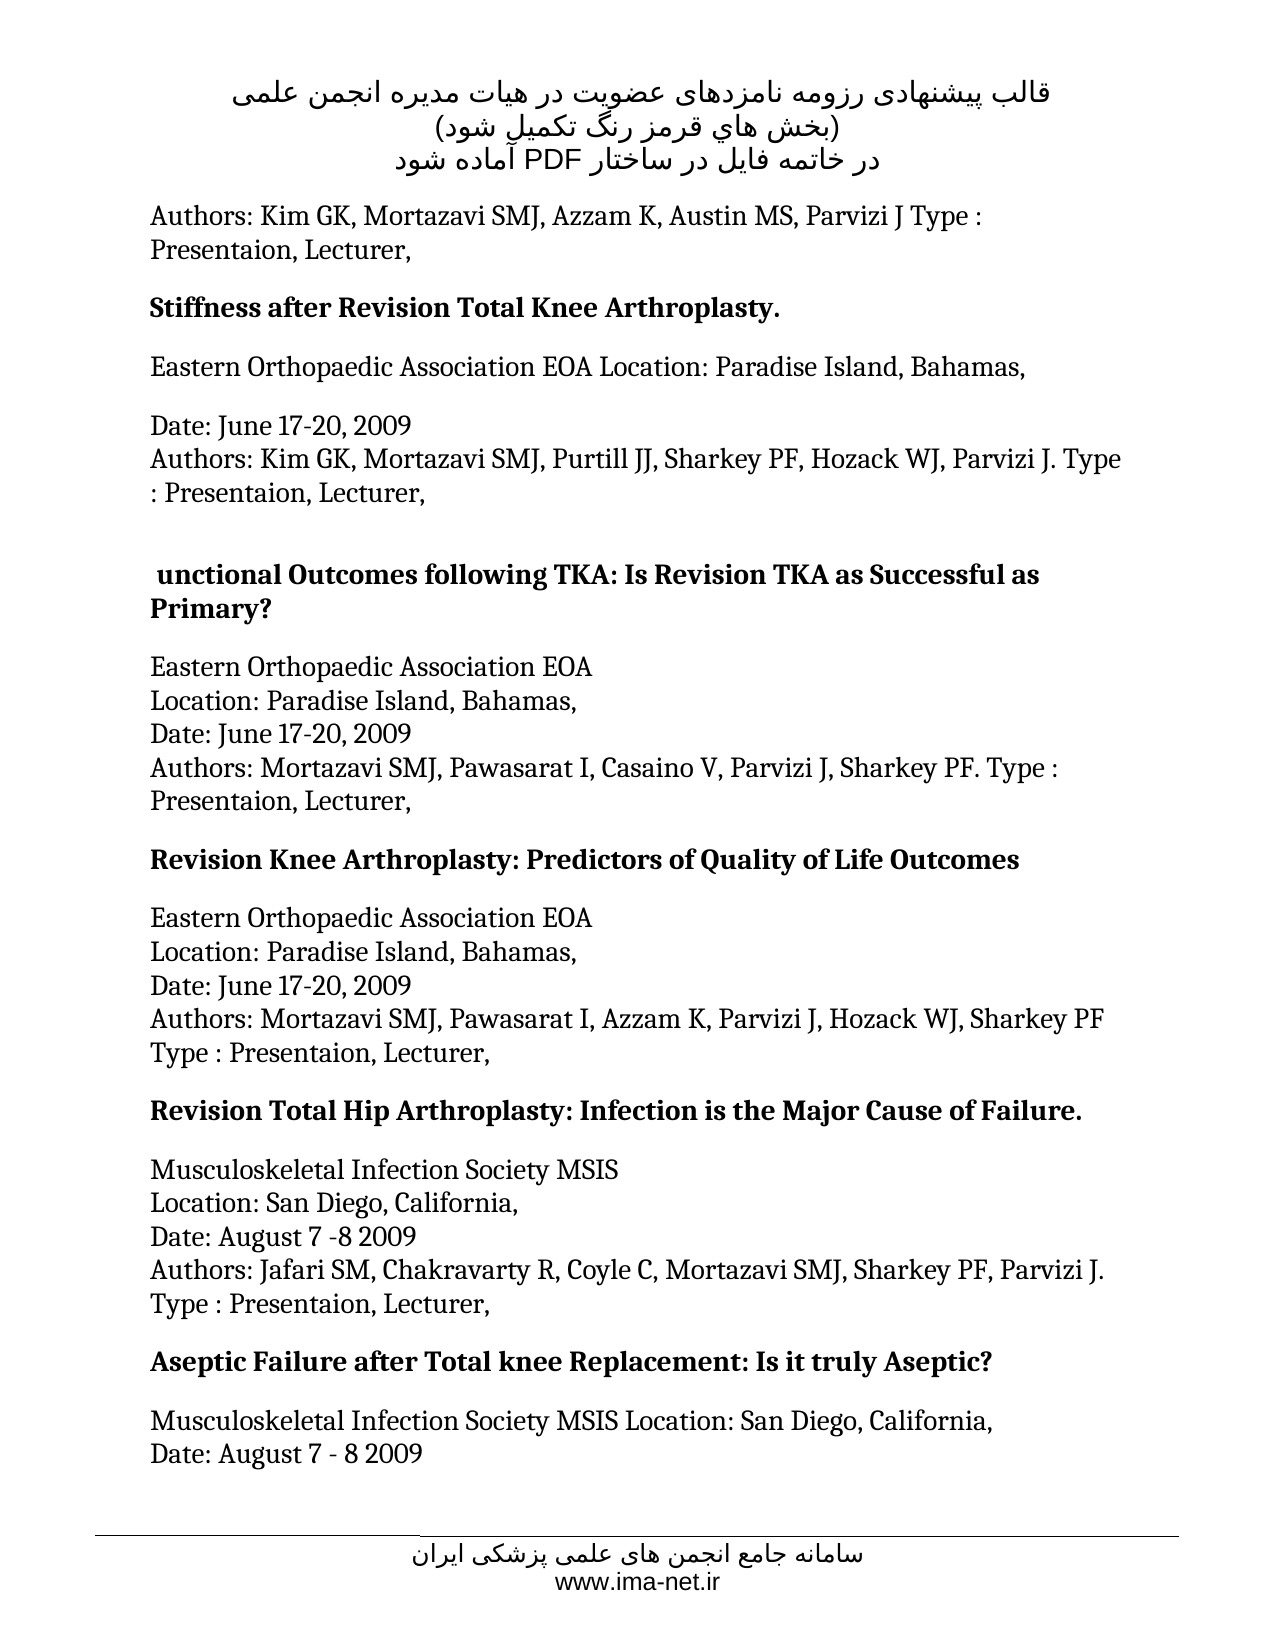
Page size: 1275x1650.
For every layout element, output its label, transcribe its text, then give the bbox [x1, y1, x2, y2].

text unctional Outcomes following TKA: Is Revision TKA as Successful as Primary? [150, 558, 1125, 625]
text Date: June 17-20, 2009 Authors: Kim GK, Mortazavi SMJ, Purtill JJ, Sharkey PF, Hozack WJ, Parvizi J. Type : Presentaion, Lecturer, [150, 409, 1125, 533]
text Revision Knee Arthroplasty: Predictors of Quality of Life Outcomes [150, 843, 1125, 877]
text Stiffness after Revision Total Knee Arthroplasty. [150, 292, 1125, 325]
text Musculoskeletal Infection Society MSIS Location: San Diego, California, Date: August 7 -8 2009 Authors: Jafari SM, Chakravarty R, Coyle C, Mortazavi SMJ, Sharkey PF, Parvizi J. Type : Presentaion, Lecturer, [150, 1153, 1125, 1321]
text Revision Total Hip Arthroplasty: Infection is the Major Cause of Failure. [150, 1094, 1125, 1128]
text Musculoskeletal Infection Society MSIS Location: San Diego, California, Date: August 7 - 8 2009 [150, 1404, 1125, 1471]
text Eastern Orthopaedic Association EOA Location: Paradise Island, Bahamas, Date: June 17-20, 2009 Authors: Mortazavi SMJ, Pawasarat I, Azzam K, Parvizi J, Hozack WJ, Sharkey PF Type : Presentaion, Lecturer, [150, 902, 1125, 1069]
text Eastern Orthopaedic Association EOA Location: Paradise Island, Bahamas, Date: June 17-20, 2009 Authors: Mortazavi SMJ, Pawasarat I, Casaino V, Parvizi J, Sharkey PF. Type : Presentaion, Lecturer, [150, 650, 1125, 818]
text Aseptic Failure after Total knee Replacement: Is it truly Aseptic? [150, 1346, 1125, 1379]
text Eastern Orthopaedic Association EOA Location: Paradise Island, Bahamas, [150, 350, 1125, 384]
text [150, 199, 1125, 267]
